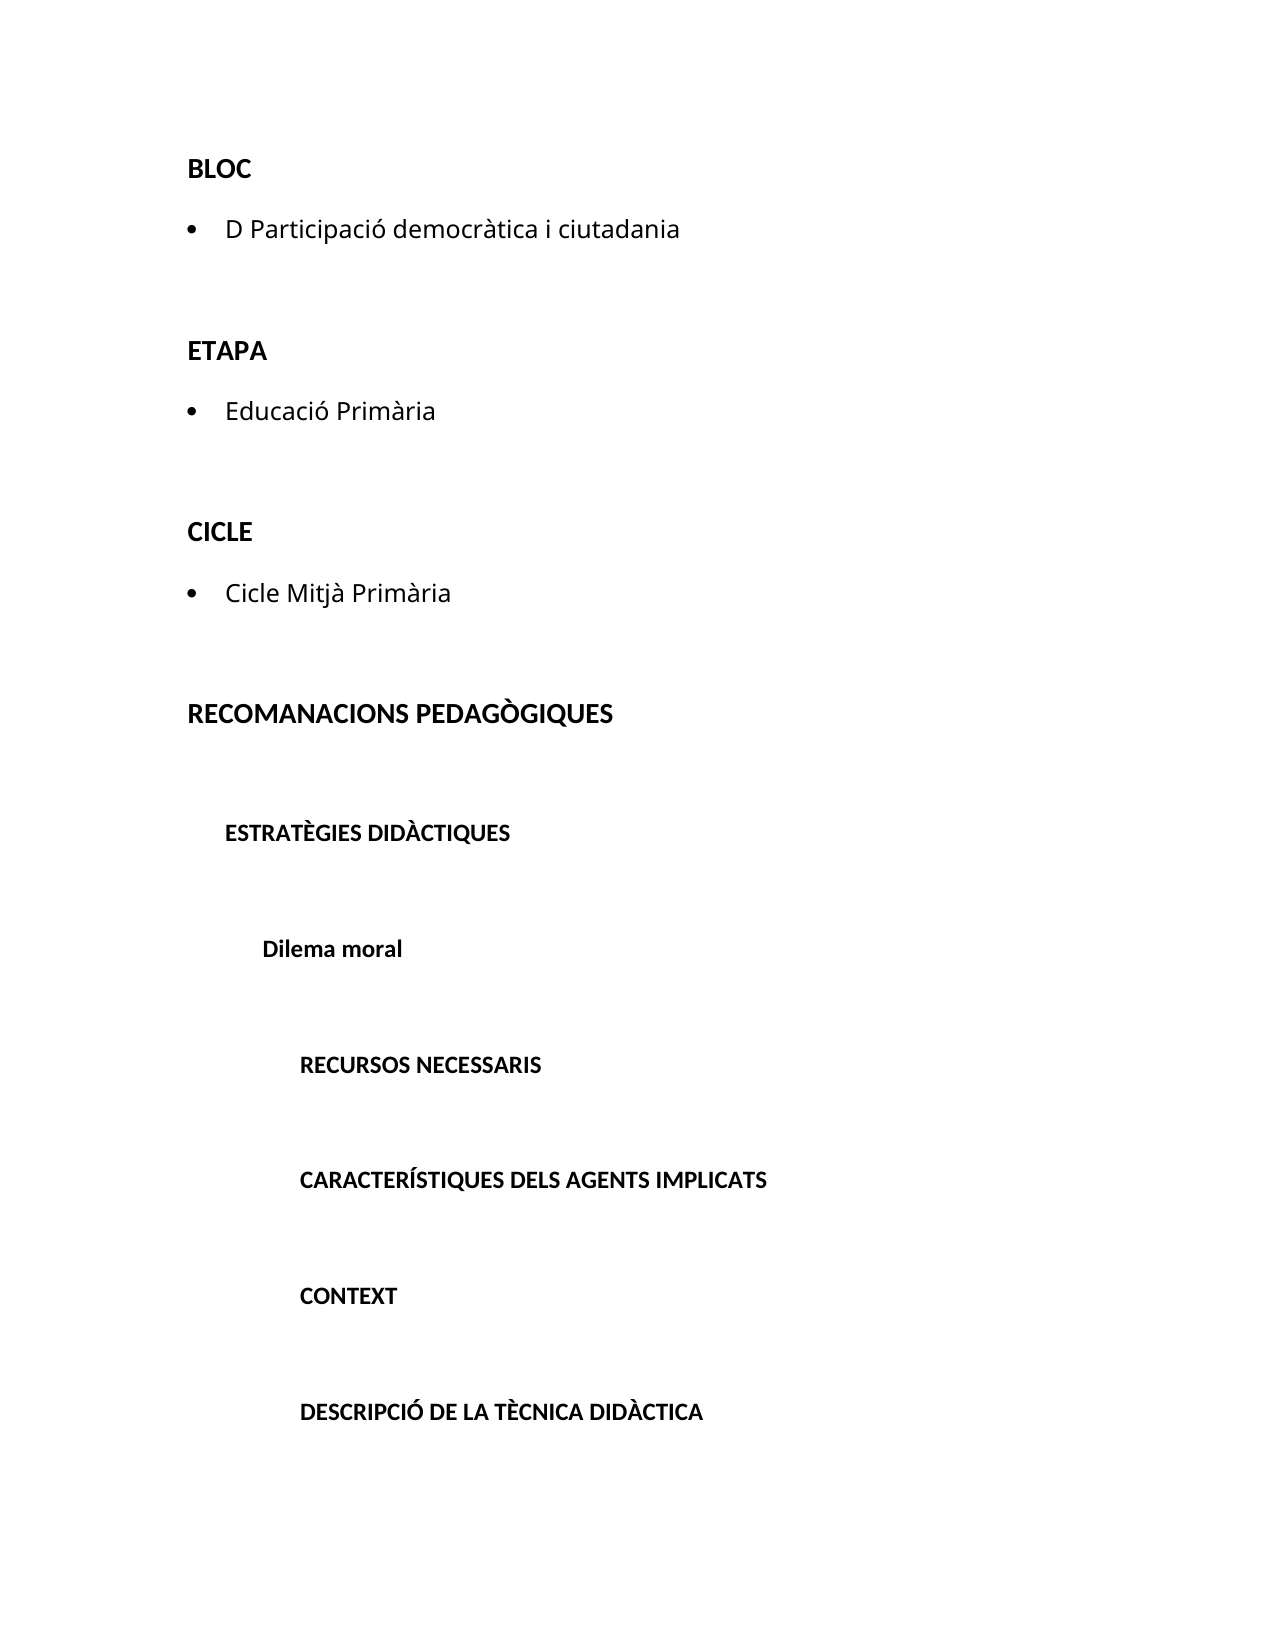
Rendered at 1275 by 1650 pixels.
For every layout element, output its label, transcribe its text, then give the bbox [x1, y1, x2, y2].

subtitle Dilema moral [262, 933, 1087, 963]
list D Participació democràtica i ciutadania [187, 212, 1087, 246]
subtitle RECURSOS NECESSARIS [300, 1049, 1087, 1079]
subtitle RECOMANACIONS PEDAGÒGIQUES [187, 695, 1087, 731]
list Cicle Mitjà Primària [187, 575, 1087, 609]
subtitle ETAPA [187, 332, 1087, 367]
subtitle ESTRATÈGIES DIDÀCTIQUES [225, 817, 1087, 848]
list Educació Primària [187, 393, 1087, 428]
subtitle CONTEXT [300, 1280, 1087, 1311]
subtitle CARACTERÍSTIQUES DELS AGENTS IMPLICATS [300, 1164, 1087, 1195]
subtitle DESCRIPCIÓ DE LA TÈCNICA DIDÀCTICA [300, 1396, 1087, 1427]
subtitle BLOC [187, 150, 1087, 186]
subtitle CICLE [187, 513, 1087, 549]
